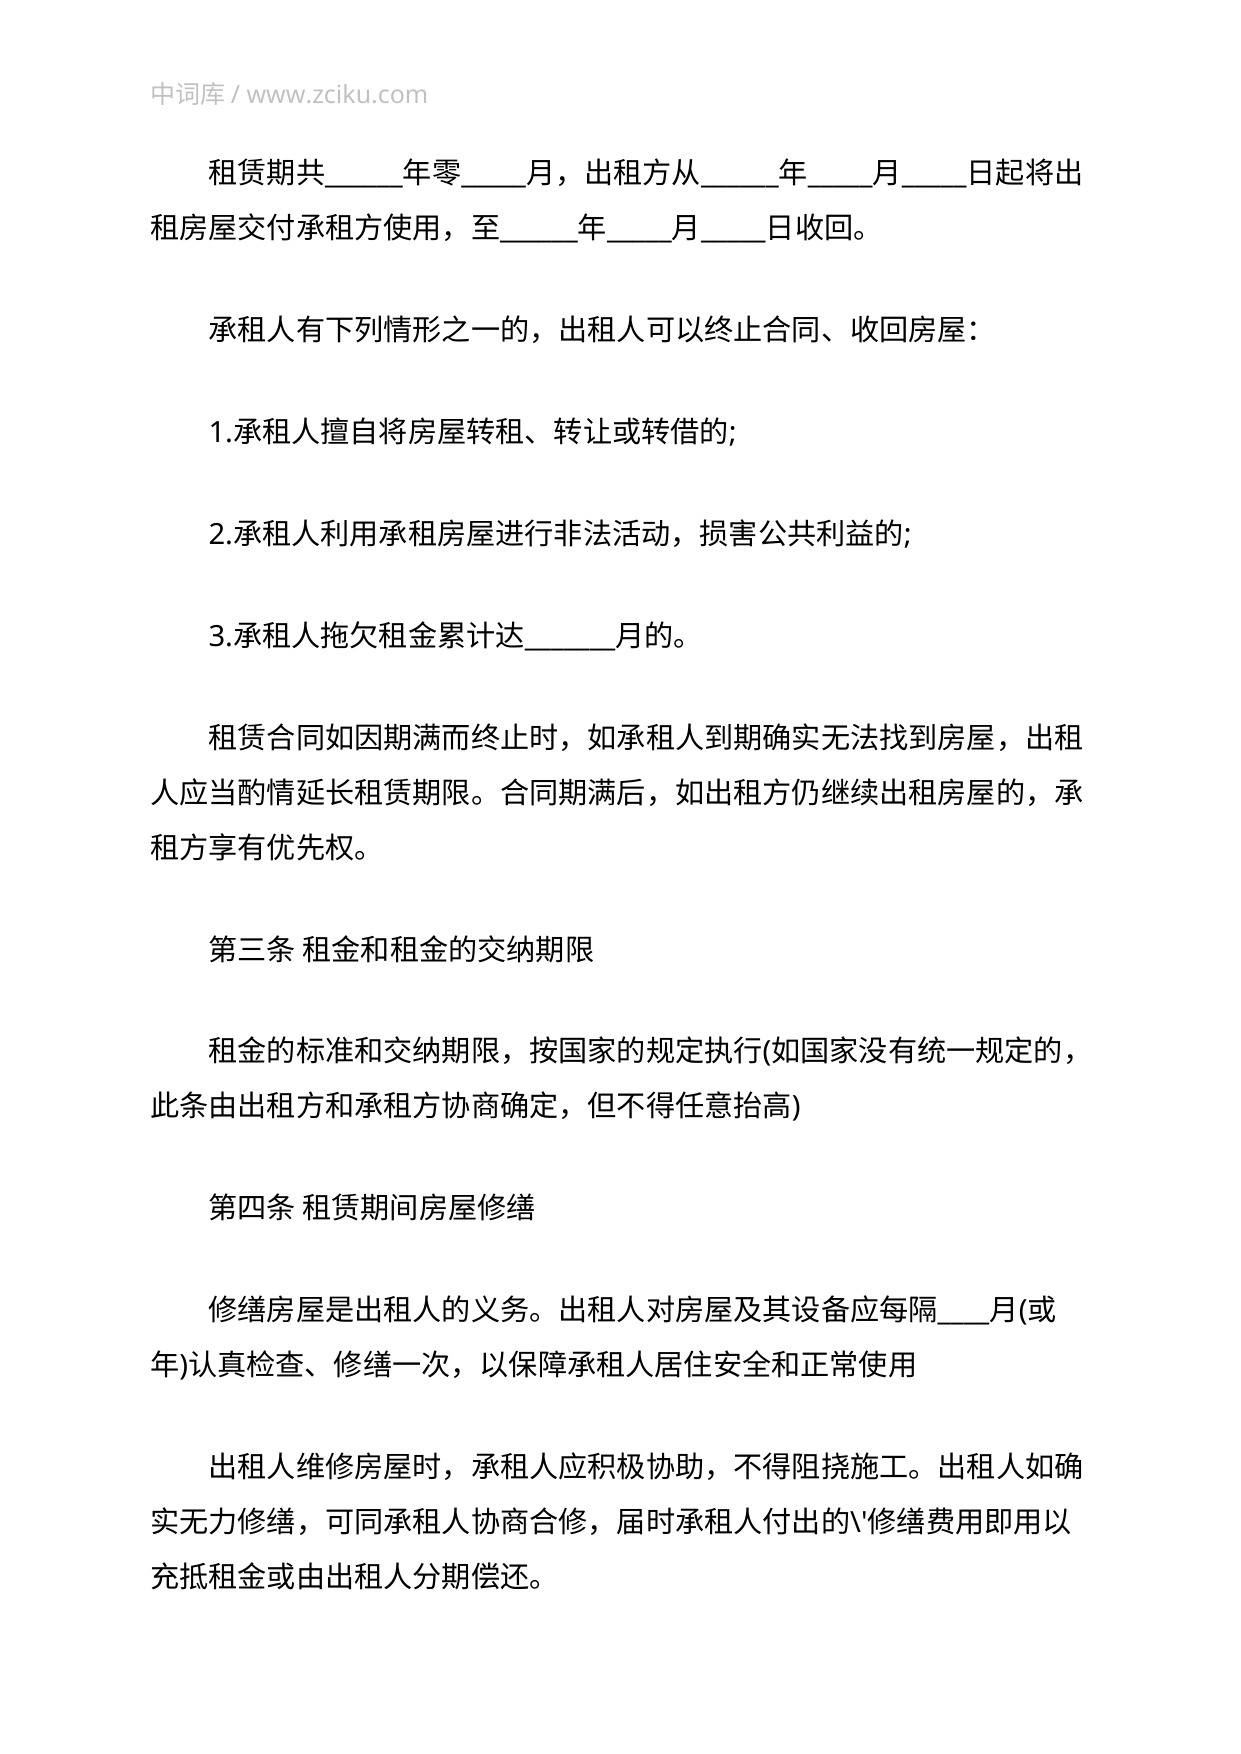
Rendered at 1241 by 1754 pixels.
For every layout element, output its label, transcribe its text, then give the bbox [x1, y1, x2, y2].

text 3.承租人拖欠租金累计达_______月的。 [150, 613, 1090, 655]
text 承租人有下列情形之一的，出租人可以终止合同、收回房屋： [150, 307, 1090, 349]
text 出租人维修房屋时，承租人应积极协助，不得阻挠施工。出租人如确实无力修缮，可同承租人协商合修，届时承租人付出的\'修缮费用即用以充抵租金或由出租人分期偿还。 [150, 1444, 1090, 1596]
text 租金的标准和交纳期限，按国家的规定执行(如国家没有统一规定的，此条由出租方和承租方协商确定，但不得任意抬高) [150, 1028, 1090, 1125]
text 第三条 租金和租金的交纳期限 [150, 926, 1090, 968]
text 租赁合同如因期满而终止时，如承租人到期确实无法找到房屋，出租人应当酌情延长租赁期限。合同期满后，如出租方仍继续出租房屋的，承租方享有优先权。 [150, 715, 1090, 867]
text 修缮房屋是出租人的义务。出租人对房屋及其设备应每隔____月(或年)认真检查、修缮一次，以保障承租人居住安全和正常使用 [150, 1287, 1090, 1384]
text 2.承租人利用承租房屋进行非法活动，损害公共利益的; [150, 511, 1090, 553]
text 1.承租人擅自将房屋转租、转让或转借的; [150, 409, 1090, 451]
text 第四条 租赁期间房屋修缮 [150, 1185, 1090, 1227]
text 租赁期共______年零_____月，出租方从______年_____月_____日起将出租房屋交付承租方使用，至______年_____月_____日收回。 [150, 150, 1090, 247]
